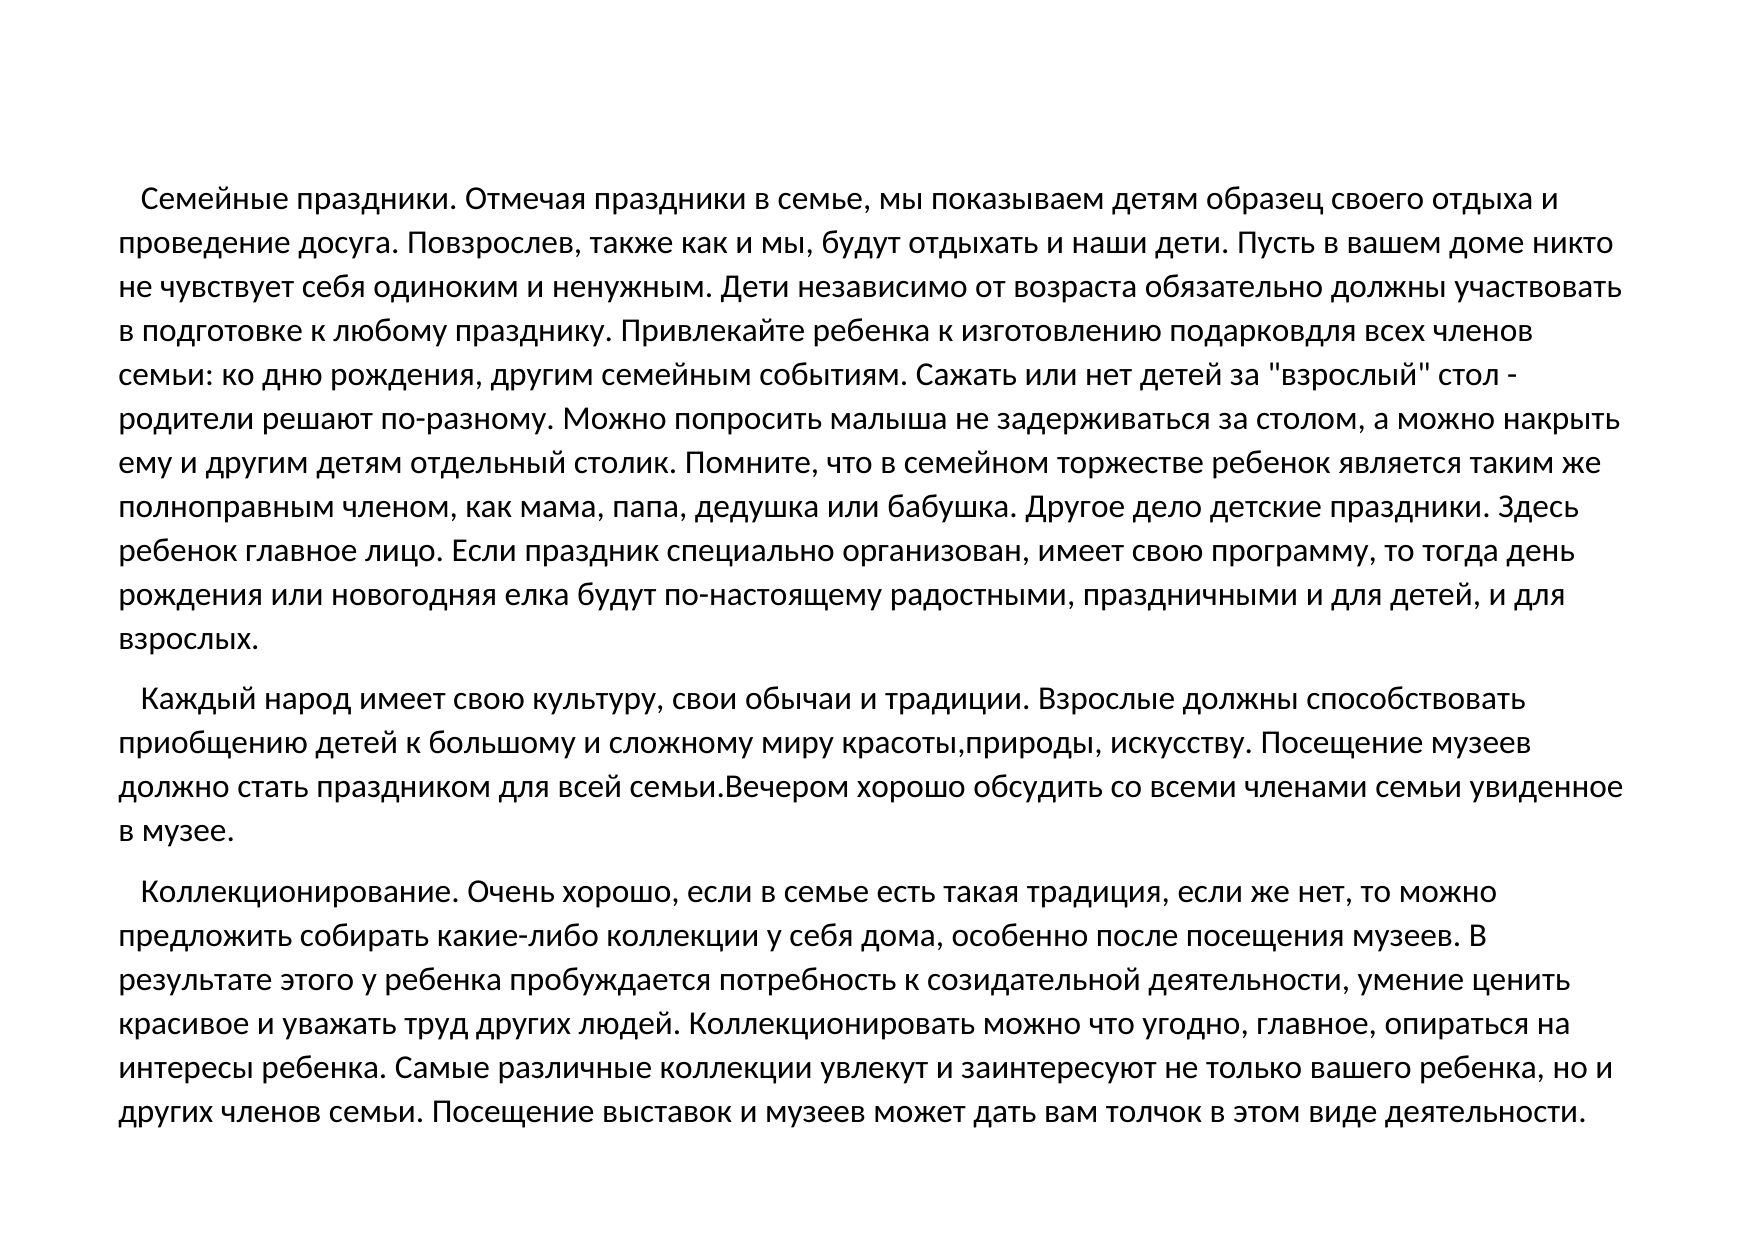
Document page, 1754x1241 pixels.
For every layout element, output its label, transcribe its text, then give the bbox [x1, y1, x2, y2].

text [118, 870, 1636, 1130]
text Семейные праздники. Отмечая праздники в семье, мы показываем детям образец своего отдыха и проведение досуга. Повзрослев, также как и мы, будут отдыхать и наши дети. Пусть в вашем доме никто не чувствует себя одиноким и ненужным. Дети независимо от возраста обязательно должны участвовать в подготовке к любому празднику. Привлекайте ребенка к изготовлению подарковдля всех членов семьи: ко дню рождения, другим семейным событиям. Сажать или нет детей за "взрослый" стол - родители решают по-разному. Можно попросить малыша не задерживаться за столом, а можно накрыть ему и другим детям отдельный столик. Помните, что в семейном торжестве ребенок является таким же полноправным членом, как мама, папа, дедушка или бабушка. Другое дело детские праздники. Здесь ребенок главное лицо. Если праздник специально организован, имеет свою программу, то тогда день рождения или новогодняя елка будут по-настоящему радостными, праздничными и для детей, и для взрослых. [118, 177, 1636, 657]
text Каждый народ имеет свою культуру, свои обычаи и традиции. Взрослые должны способствовать приобщению детей к большому и сложному миру красоты,природы, искусству. Посещение музеев должно стать праздником для всей семьи.Вечером хорошо обсудить со всеми членами семьи увиденное в музее. [118, 677, 1636, 850]
